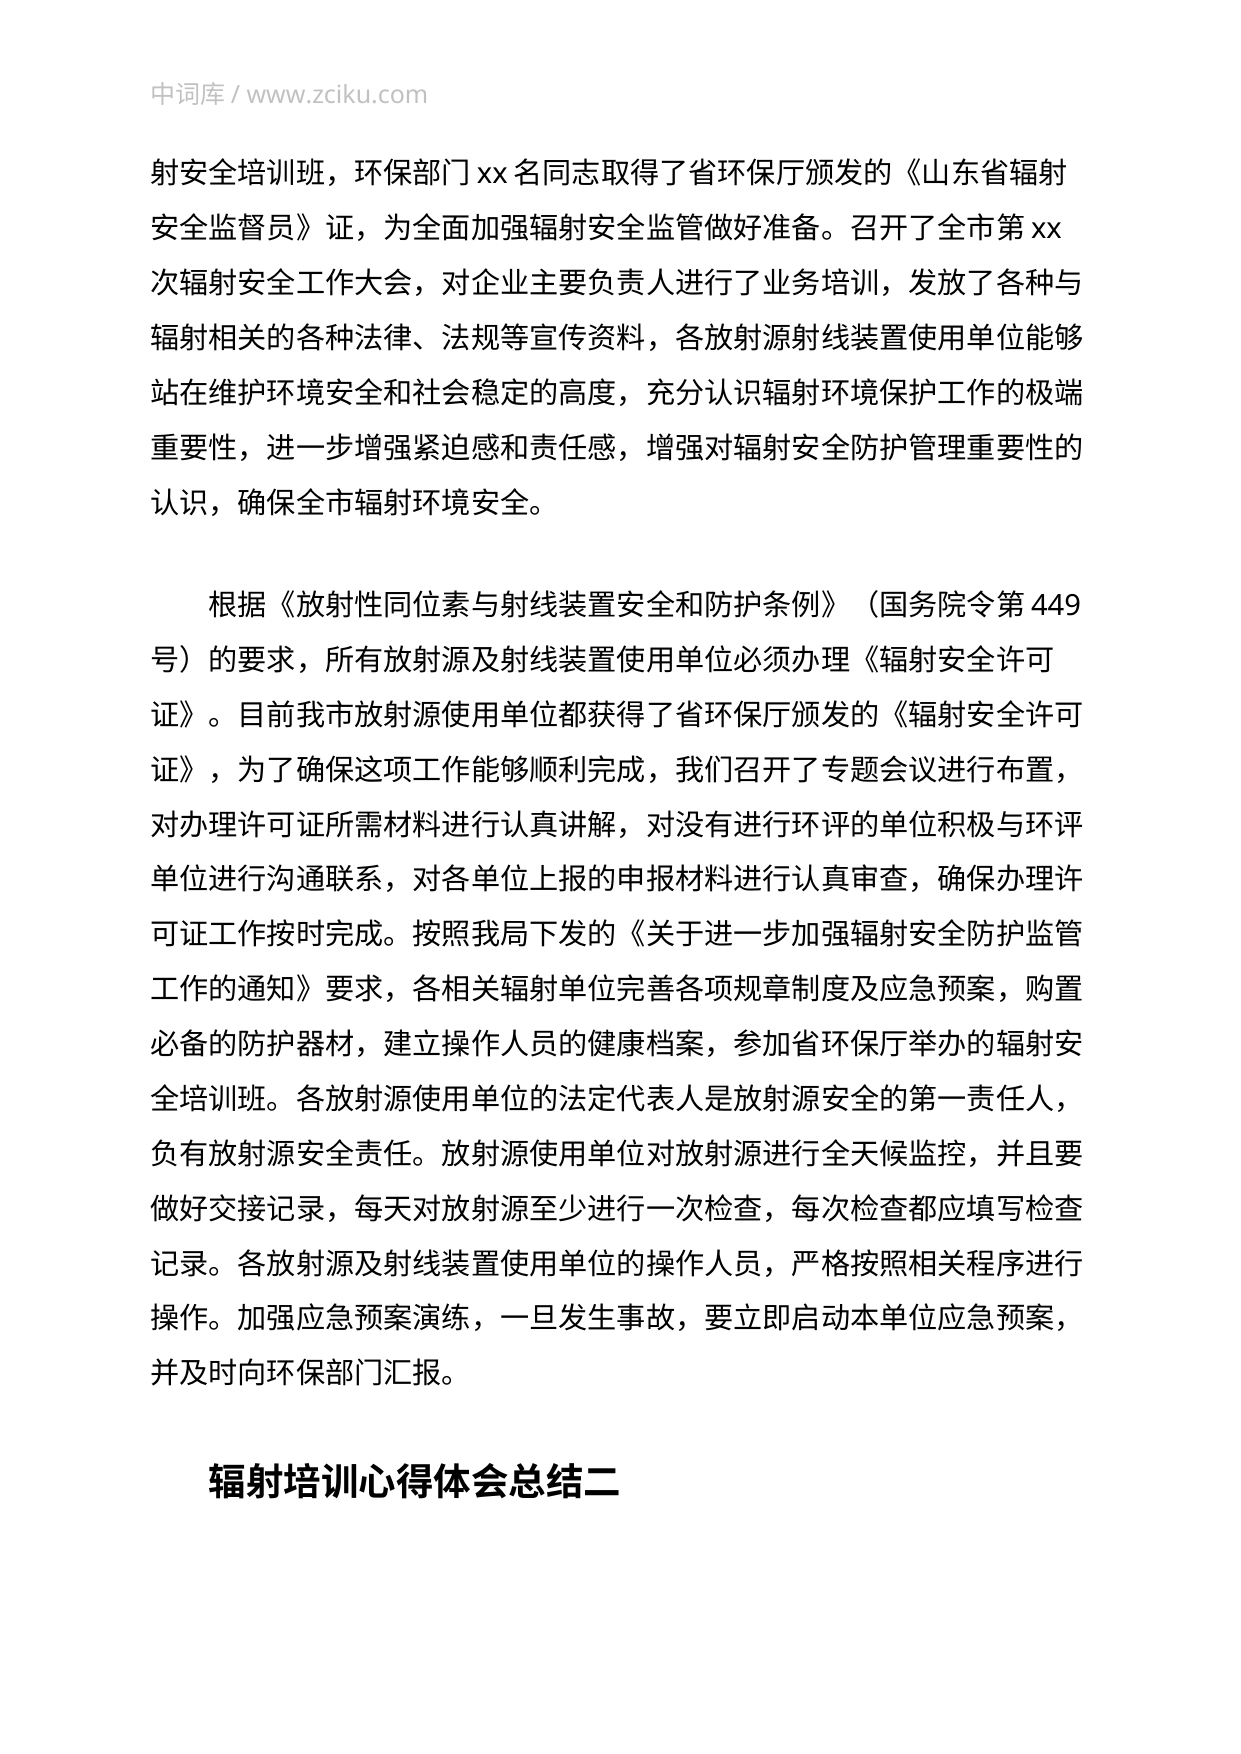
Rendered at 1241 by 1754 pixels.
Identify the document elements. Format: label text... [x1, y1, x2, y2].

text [150, 150, 1090, 522]
text 辐射培训心得体会总结二 [150, 1452, 1090, 1506]
text 根据《放射性同位素与射线装置安全和防护条例》（国务院令第449号）的要求，所有放射源及射线装置使用单位必须办理《辐射安全许可证》。目前我市放射源使用单位都获得了省环保厅颁发的《辐射安全许可证》，为了确保这项工作能够顺利完成，我们召开了专题会议进行布置，对办理许可证所需材料进行认真讲解，对没有进行环评的单位积极与环评单位进行沟通联系，对各单位上报的申报材料进行认真审查，确保办理许可证工作按时完成。按照我局下发的《关于进一步加强辐射安全防护监管工作的通知》要求，各相关辐射单位完善各项规章制度及应急预案，购置必备的防护器材，建立操作人员的健康档案，参加省环保厅举办的辐射安全培训班。各放射源使用单位的法定代表人是放射源安全的第一责任人，负有放射源安全责任。放射源使用单位对放射源进行全天候监控，并且要做好交接记录，每天对放射源至少进行一次检查，每次检查都应填写检查记录。各放射源及射线装置使用单位的操作人员，严格按照相关程序进行操作。加强应急预案演练，一旦发生事故，要立即启动本单位应急预案，并及时向环保部门汇报。 [150, 581, 1090, 1392]
